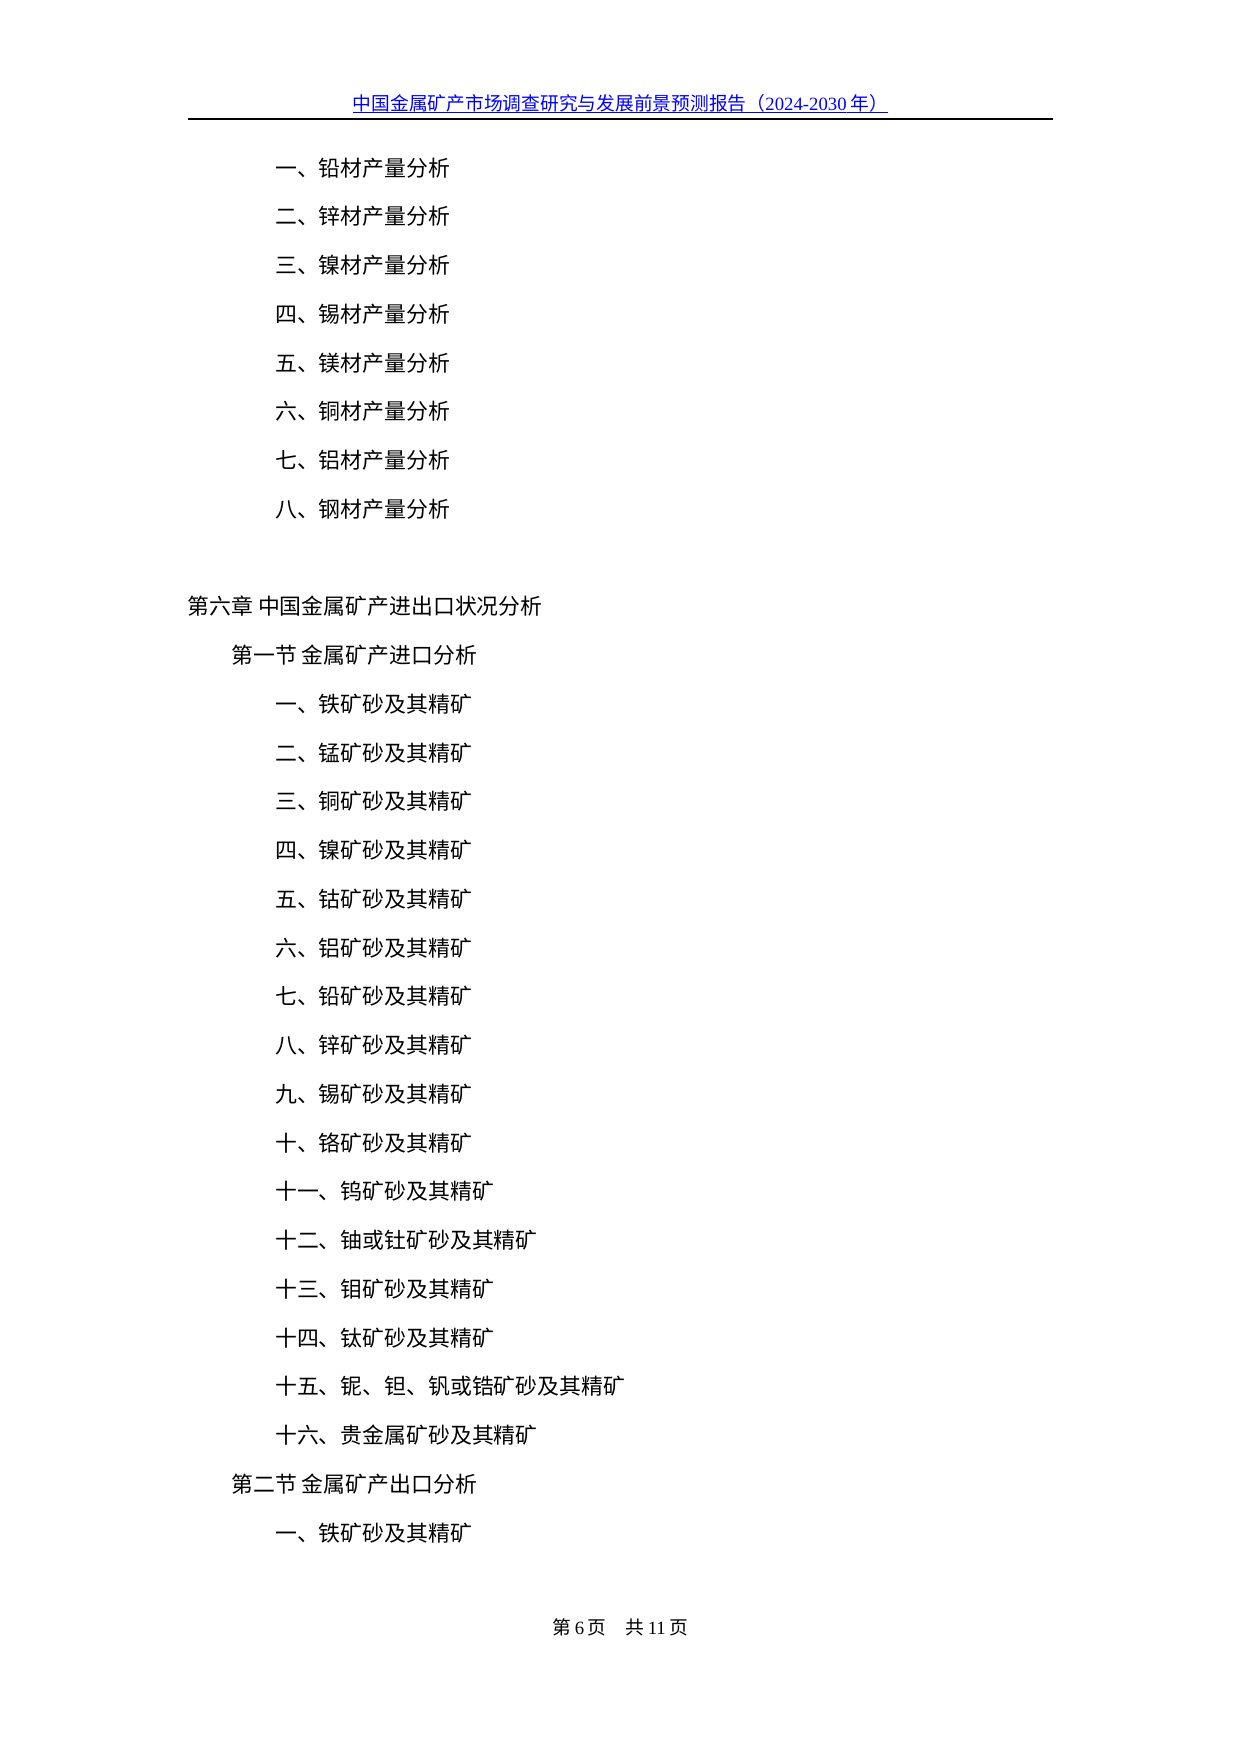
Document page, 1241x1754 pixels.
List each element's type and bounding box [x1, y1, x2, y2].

text [187, 150, 1053, 1548]
